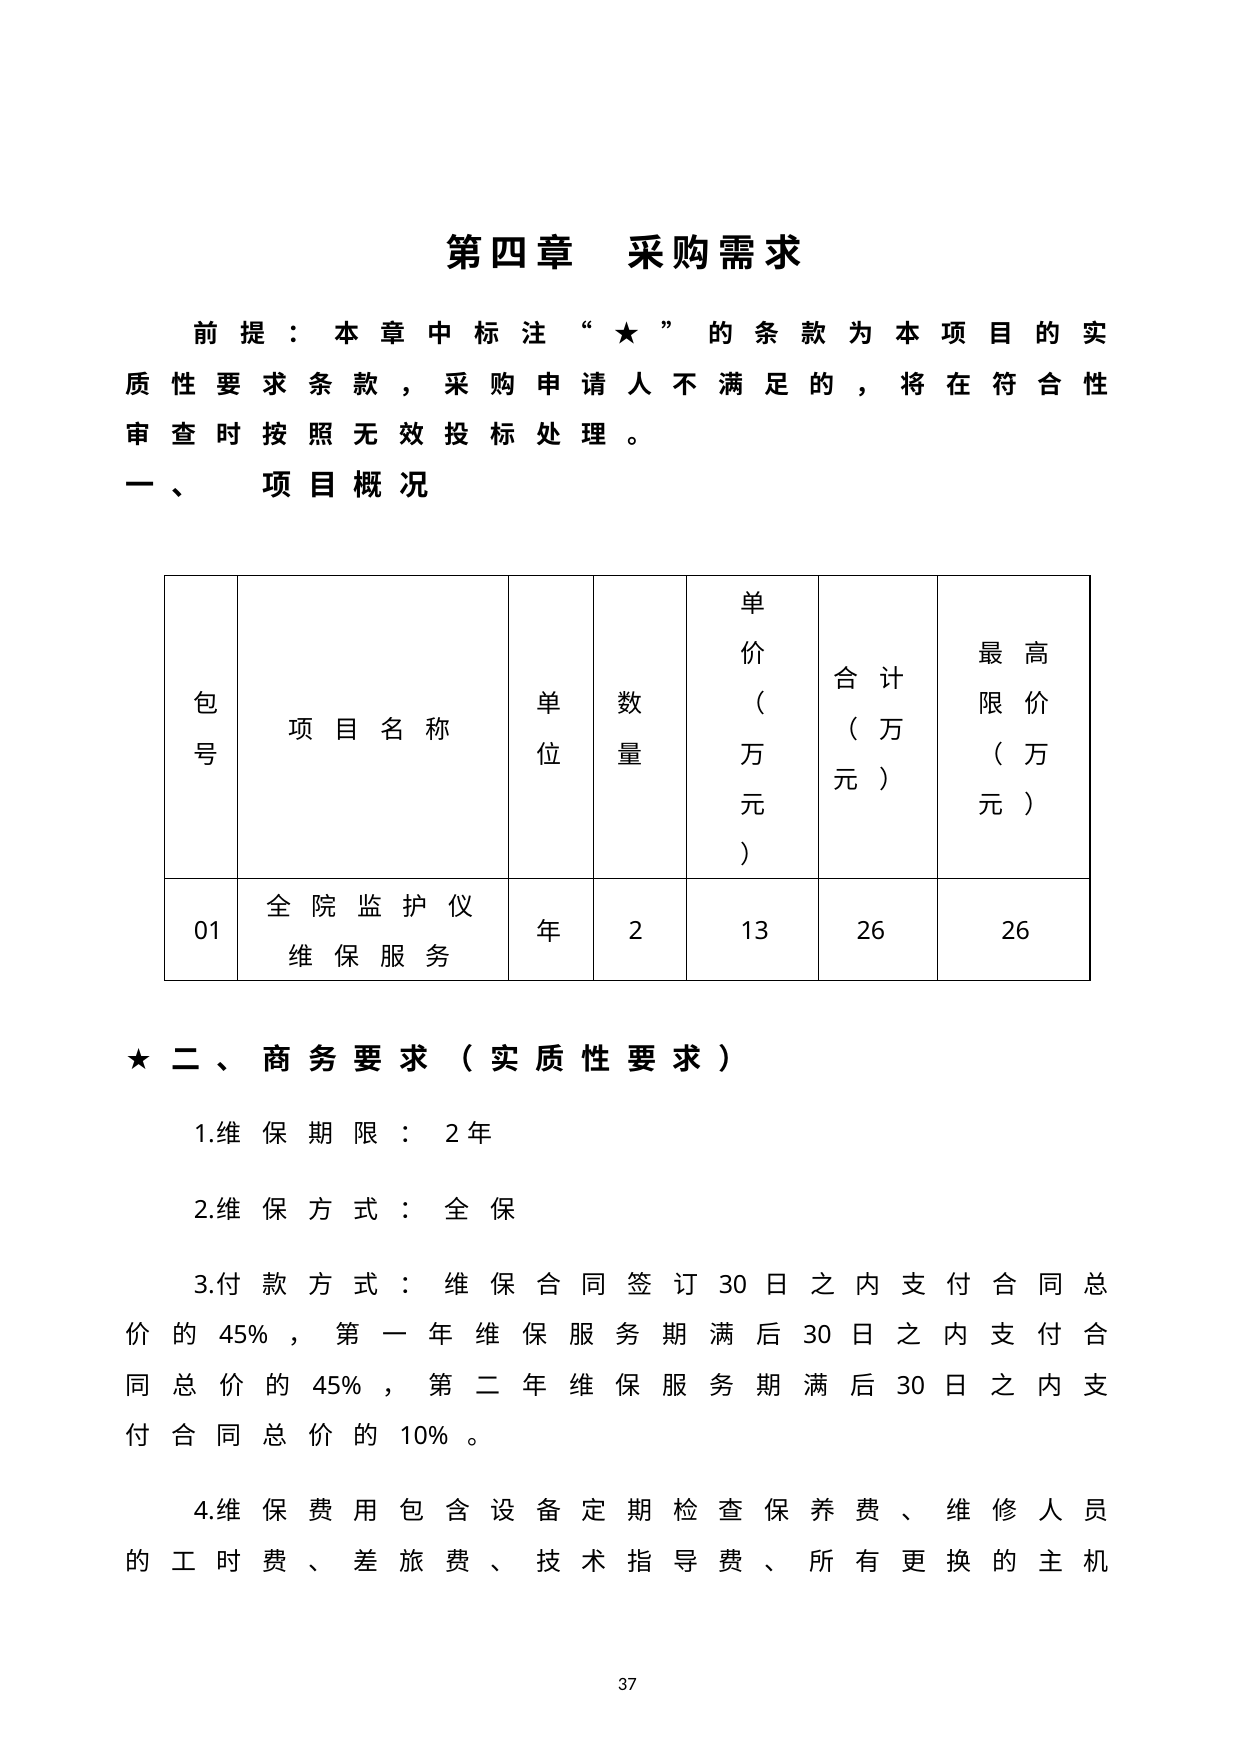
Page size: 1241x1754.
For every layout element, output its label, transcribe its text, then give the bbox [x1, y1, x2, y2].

table_cell 26 [938, 879, 1089, 980]
table_header 数量 [594, 576, 686, 878]
text 前提：本章中标注“★”的条款为本项目的实质性要求条款，采购申请人不满足的，将在符合性审查时按照无效投标处理。 [125, 307, 1129, 458]
table_header 单价 （万元） [687, 576, 818, 878]
table_header 包号 [165, 576, 237, 878]
table_cell 全院监护仪维保服务 [238, 879, 508, 980]
table_header 单位 [509, 576, 593, 878]
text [125, 1484, 1129, 1584]
text 3.付款方式：维保合同签订30日之内支付合同总价的45%，第一年维保服务期满后30日之内支付合同总价的45%，第二年维保服务期满后30日之内支付合同总价的10%。 [125, 1257, 1129, 1459]
list 项目概况 [125, 458, 1129, 508]
table_header 项目名称 [238, 576, 508, 878]
table_cell 2 [594, 879, 686, 980]
table_header 合计 （万元） [819, 576, 937, 878]
text 1.维保期限：2年 [125, 1107, 1129, 1157]
table_header 最高限价 （万元） [938, 576, 1089, 878]
table_cell 01 [165, 879, 237, 980]
text ★二、商务要求（实质性要求） [125, 1031, 1129, 1082]
table_cell 13 [687, 879, 818, 980]
table_cell 年 [509, 879, 593, 980]
table_cell 26 [819, 879, 937, 980]
text 2.维保方式：全保 [125, 1182, 1129, 1232]
title 第四章 采购需求 [125, 200, 1129, 301]
